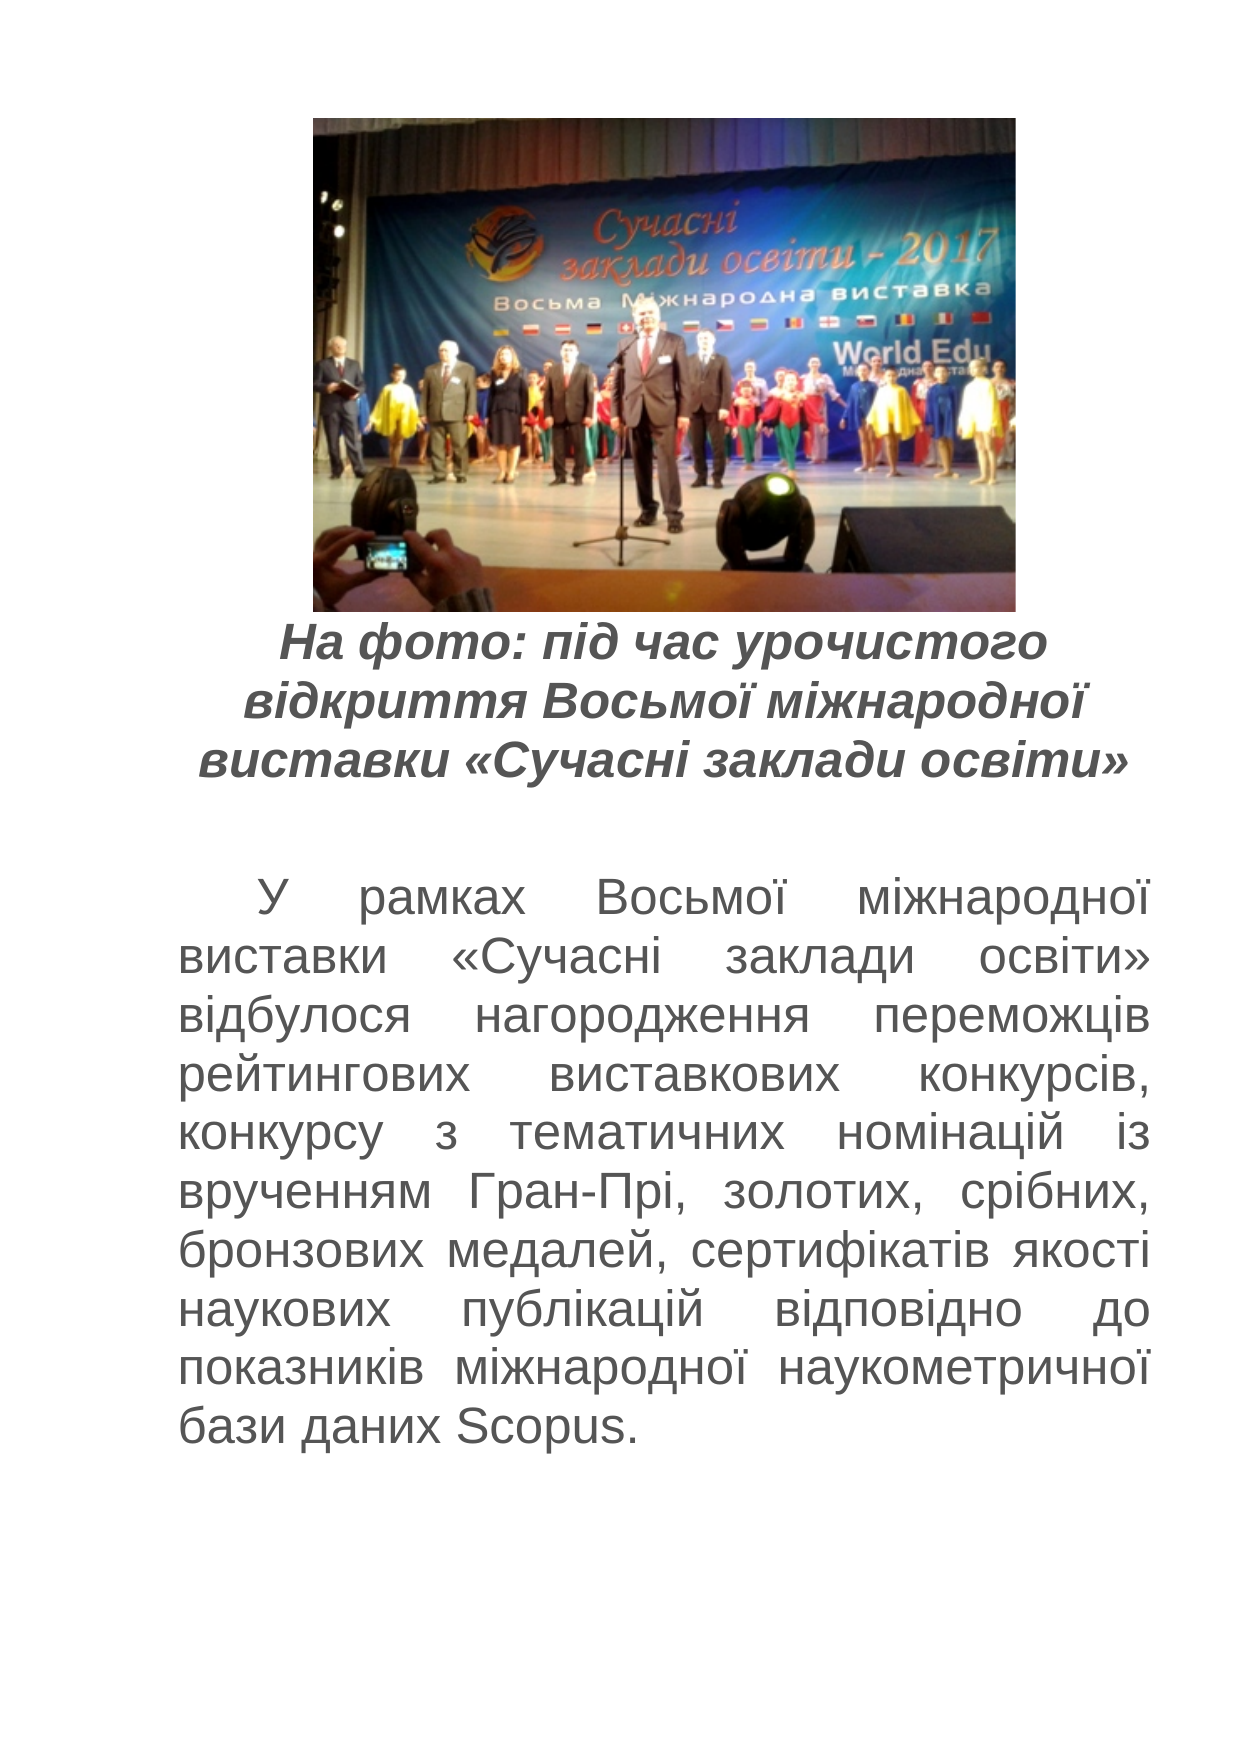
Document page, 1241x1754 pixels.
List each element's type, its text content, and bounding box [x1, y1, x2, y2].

text На фото: під час урочистого відкриття Восьмої міжнародної виставки «Сучасні заклади освіти» [177, 612, 1152, 788]
text У рамках Восьмої міжнародної виставки «Сучасні заклади освіти» відбулося нагородження переможців рейтингових виставкових конкурсів, конкурсу з тематичних номінацій із врученням Гран-Прі, золотих, срібних, бронзових медалей, сертифікатів якості наукових публікацій відповідно до показників міжнародної наукометричної бази даних Scopus. [177, 867, 1152, 1454]
picture [313, 118, 1016, 612]
